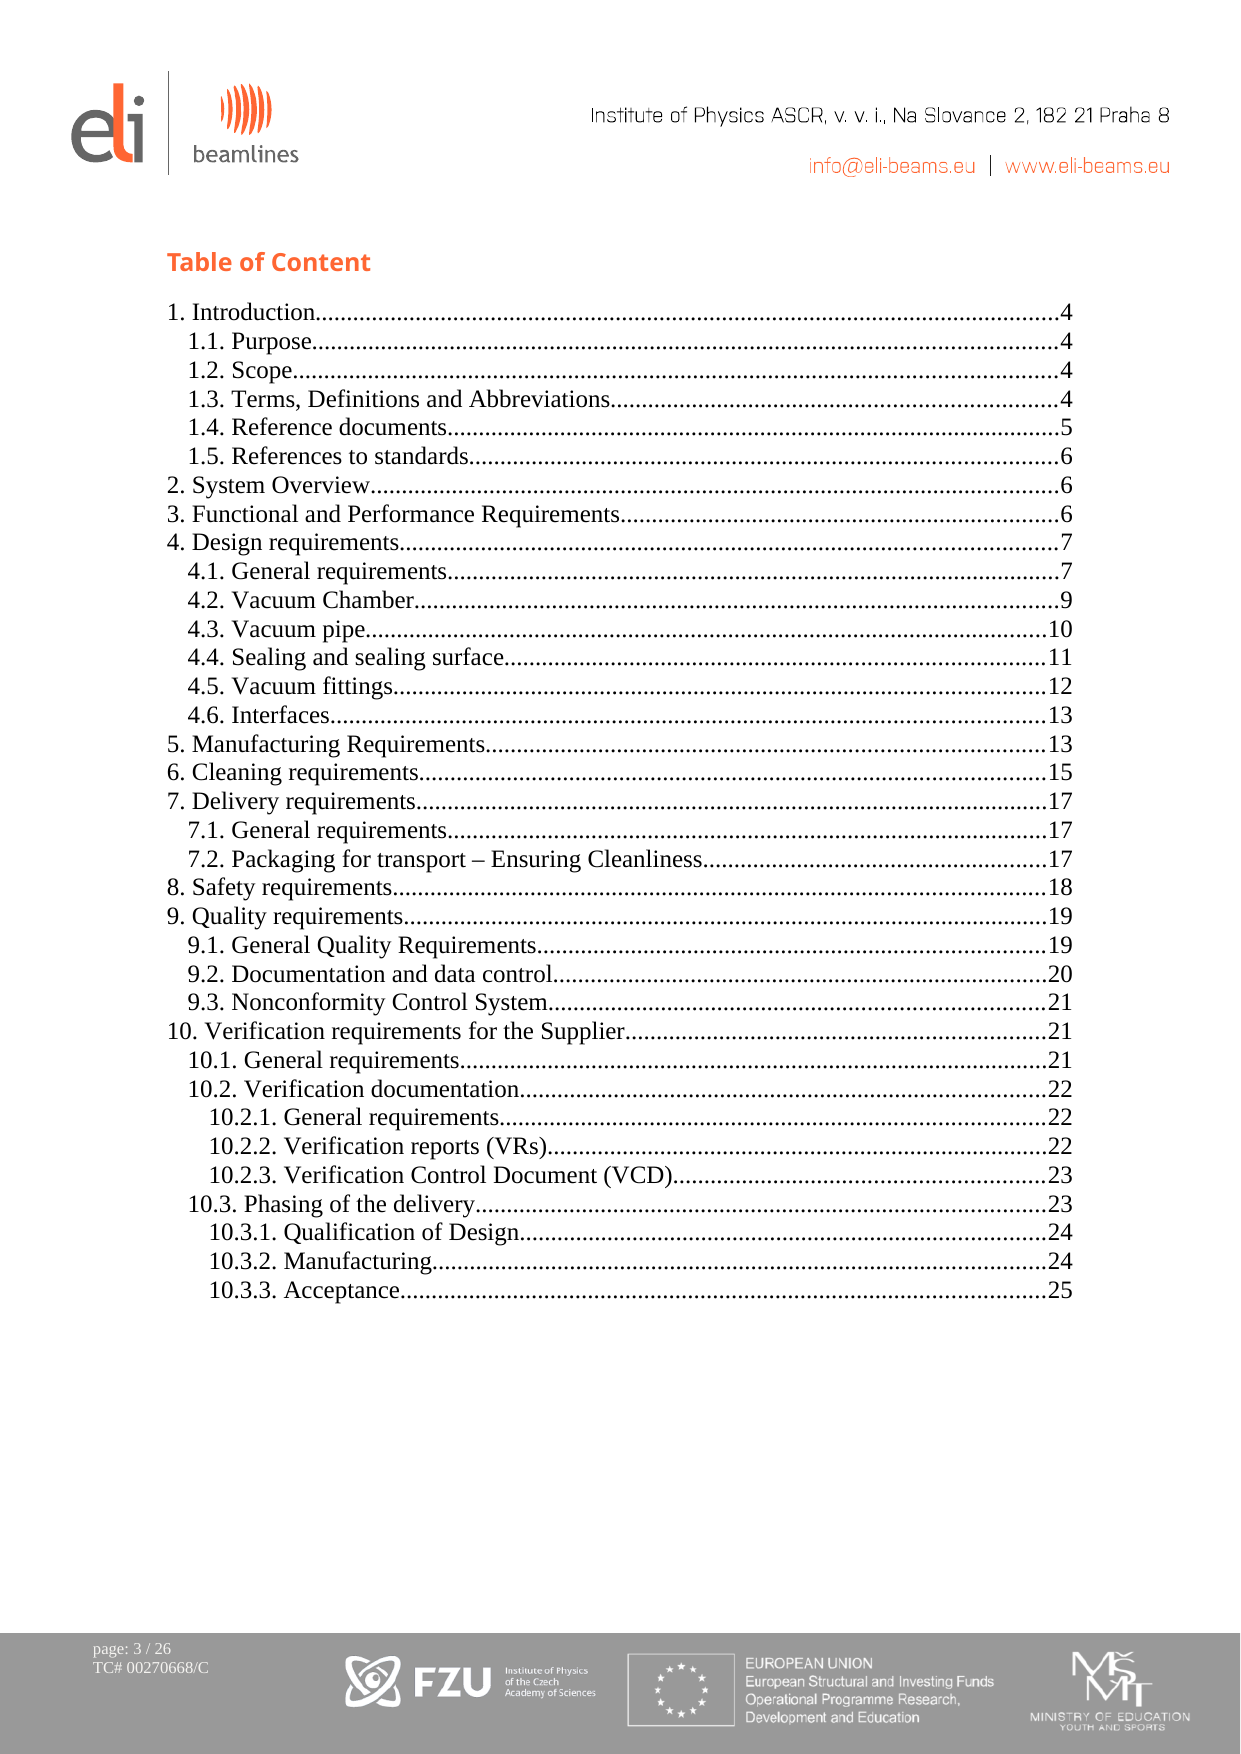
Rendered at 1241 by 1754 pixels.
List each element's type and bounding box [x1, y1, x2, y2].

picture [0, 1633, 1241, 1754]
